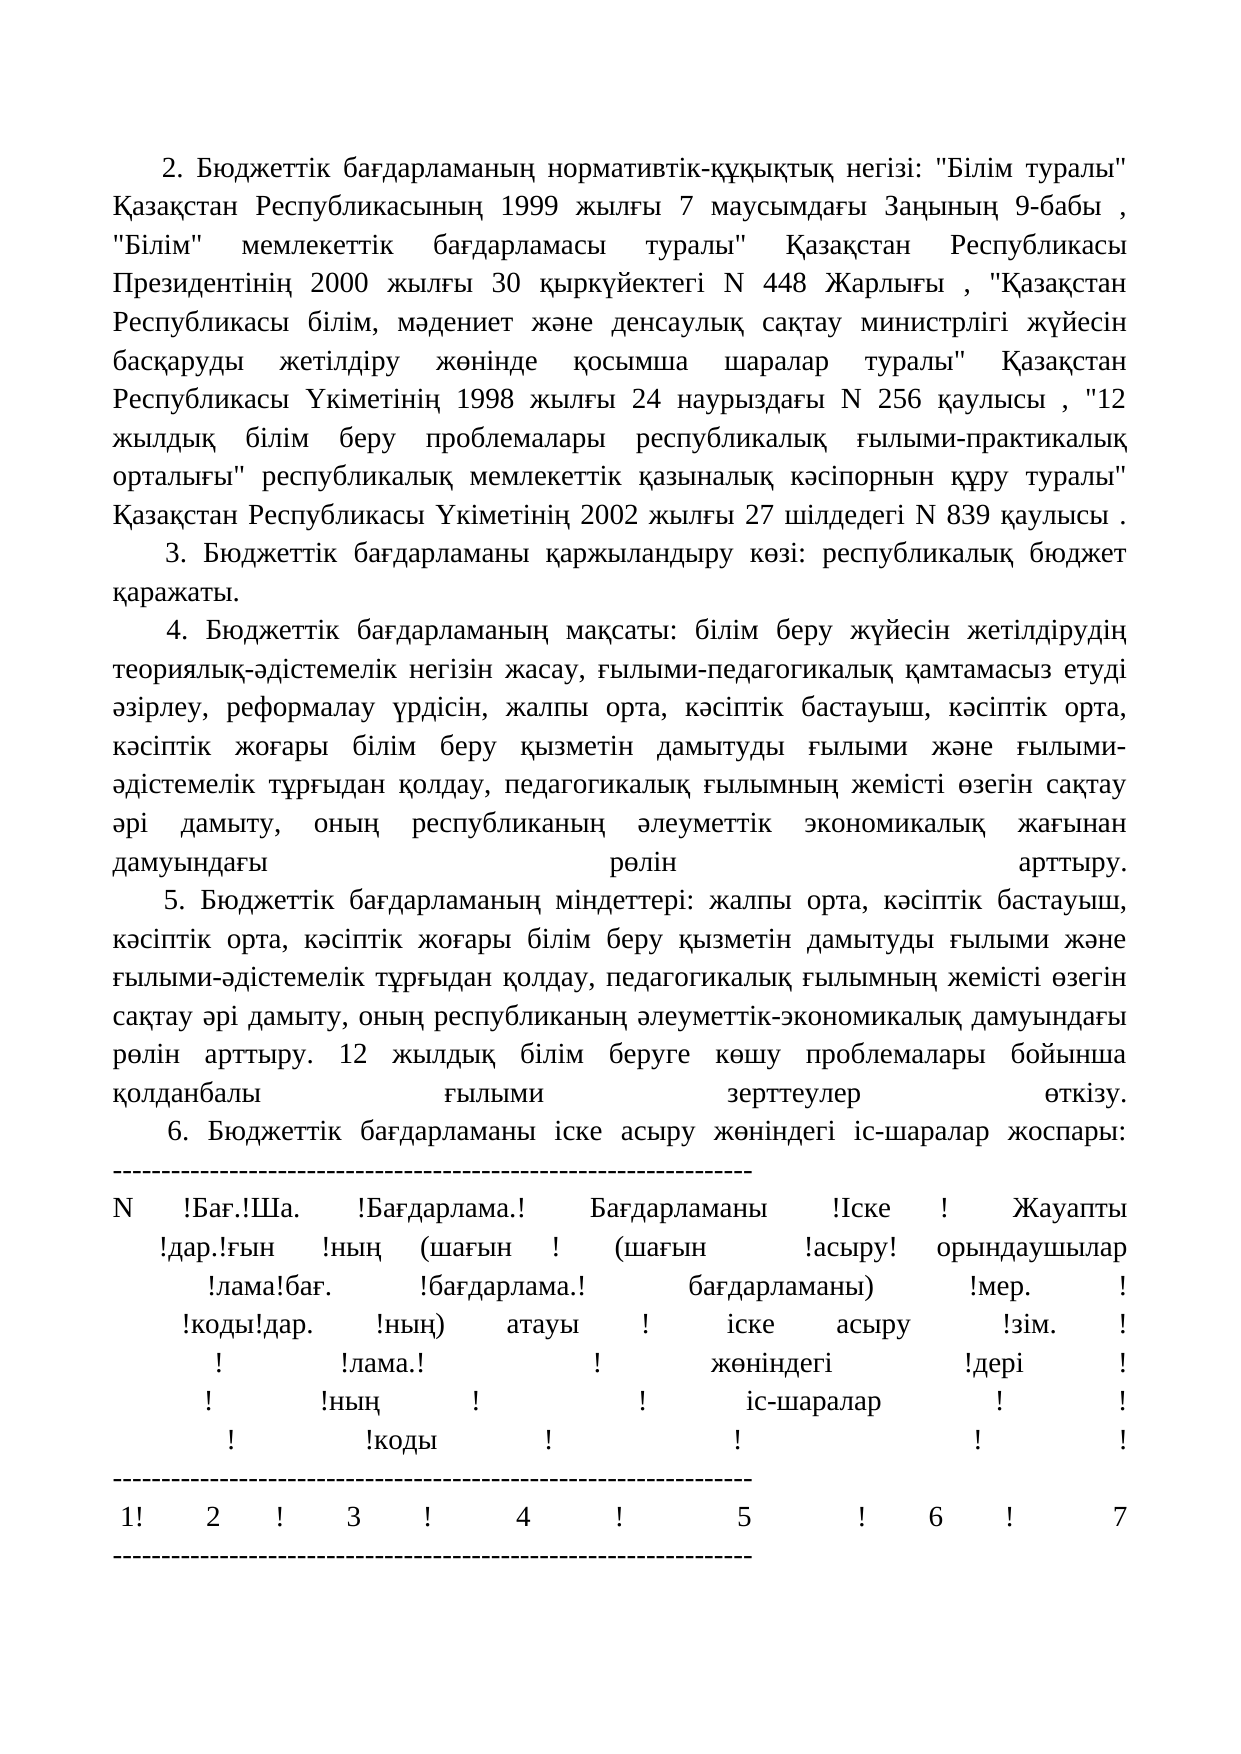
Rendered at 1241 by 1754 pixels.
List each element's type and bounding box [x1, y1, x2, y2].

text [112, 150, 1128, 1571]
